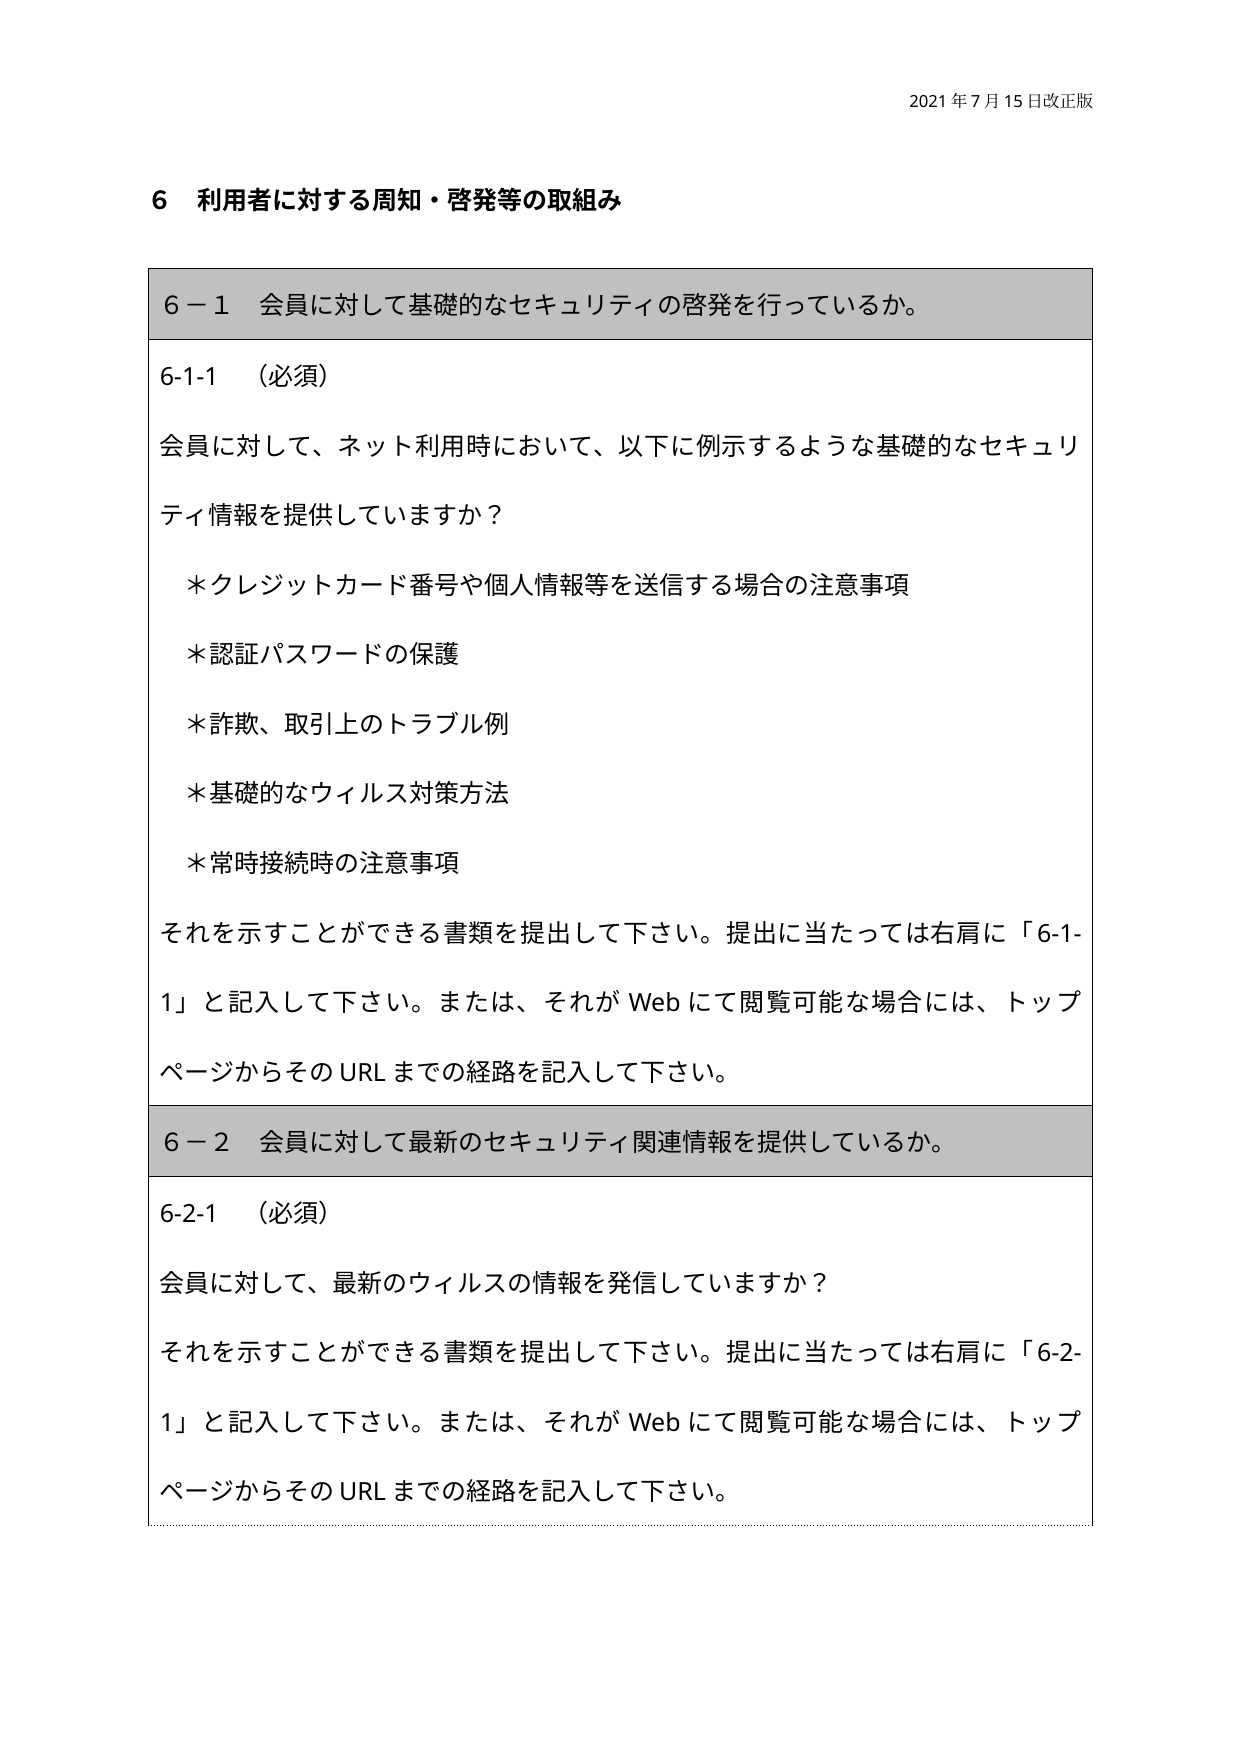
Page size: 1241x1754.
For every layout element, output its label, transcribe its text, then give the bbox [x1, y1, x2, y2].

table_cell 6-1-1 （必須） 会員に対して、ネット利用時において、以下に例示するような基礎的なセキュリティ情報を提供していますか？ ＊クレジットカード番号や個人情報等を送信する場合の注意事項 ＊認証パスワードの保護 ＊詐欺、取引上のトラブル例 ＊基礎的なウィルス対策方法 ＊常時接続時の注意事項 それを示すことができる書類を提出して下さい。提出に当たっては右肩に「6-1-1」と記入して下さい。または、それがWebにて閲覧可能な場合には、トップページからそのURLまでの経路を記入して下さい。 [149, 340, 1092, 1105]
table_cell ６－２ 会員に対して最新のセキュリティ関連情報を提供しているか。 [149, 1106, 1092, 1176]
text ６ 利用者に対する周知・啓発等の取組み [148, 164, 1092, 233]
table_header ６－１ 会員に対して基礎的なセキュリティの啓発を行っているか。 [149, 269, 1092, 339]
table_cell 6-2-1 （必須） 会員に対して、最新のウィルスの情報を発信していますか？ それを示すことができる書類を提出して下さい。提出に当たっては右肩に「6-2-1」と記入して下さい。または、それがWebにて閲覧可能な場合には、トップページからそのURLまでの経路を記入して下さい。 [149, 1177, 1092, 1525]
